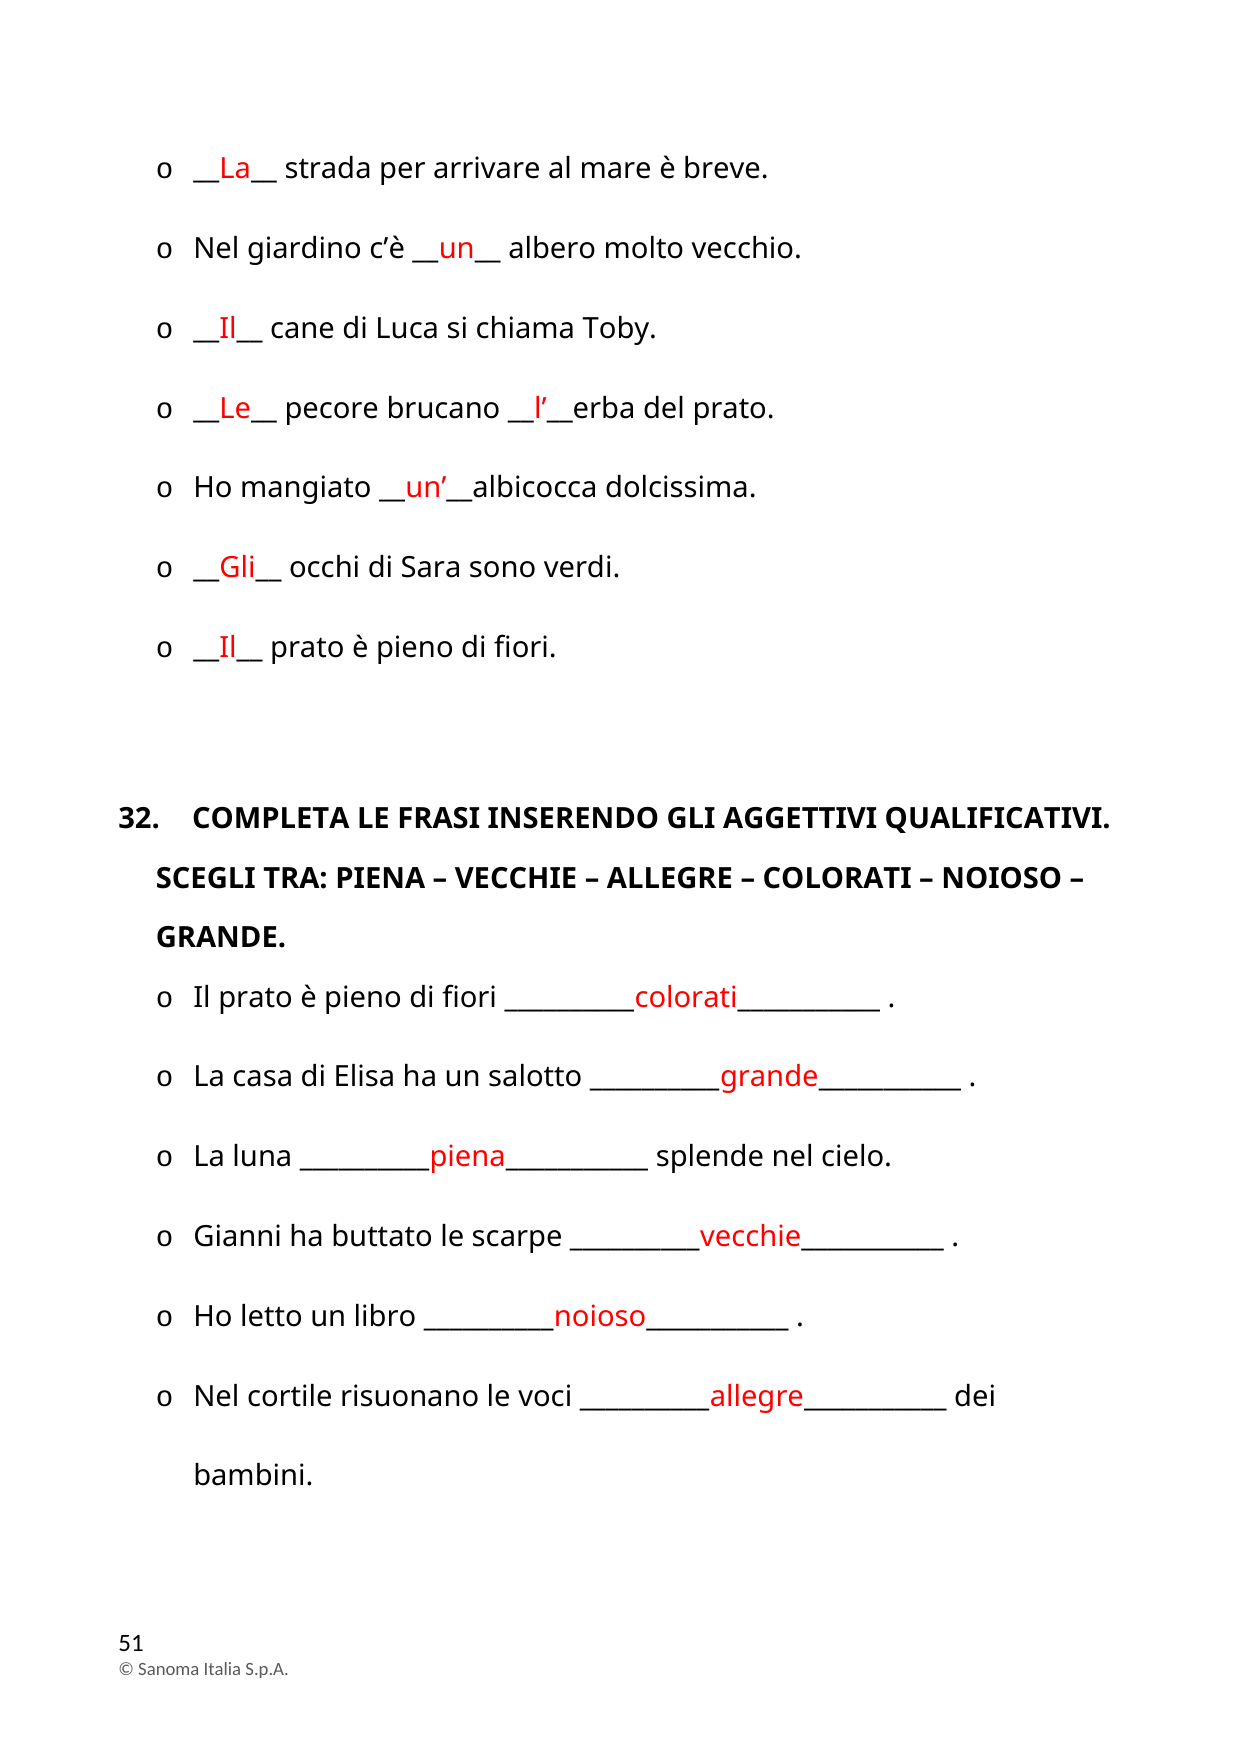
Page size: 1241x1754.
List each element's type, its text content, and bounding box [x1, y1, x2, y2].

list __Le__ pecore brucano __l’__erba del prato. [156, 387, 1122, 427]
list __Gli__ occhi di Sara sono verdi. [156, 547, 1122, 586]
list __Il__ prato è pieno di fiori. [156, 626, 1122, 666]
list __La__ strada per arrivare al mare è breve. [156, 148, 1122, 187]
list Ho mangiato __un’__albicocca dolcissima. [156, 467, 1122, 507]
list La luna __________piena___________ splende nel cielo. [156, 1135, 1122, 1175]
list La casa di Elisa ha un salotto __________grande___________ . [156, 1056, 1122, 1096]
list Nel giardino c’è __un__ albero molto vecchio. [156, 227, 1122, 267]
list __Il__ cane di Luca si chiama Toby. [156, 307, 1122, 347]
list Il prato è pieno di fiori __________colorati___________ . [156, 976, 1122, 1016]
list Ho letto un libro __________noioso___________ . [156, 1295, 1122, 1335]
list Gianni ha buttato le scarpe __________vecchie___________ . [156, 1215, 1122, 1255]
list Nel cortile risuonano le voci __________allegre___________ dei bambini. [156, 1375, 1122, 1494]
list COMPLETA LE FRASI INSERENDO GLI AGGETTIVI QUALIFICATIVI. SCEGLI TRA: PIENA – VECCHIE – ALLEGRE – COLORATI – NOIOSO – GRANDE. [118, 797, 1122, 956]
